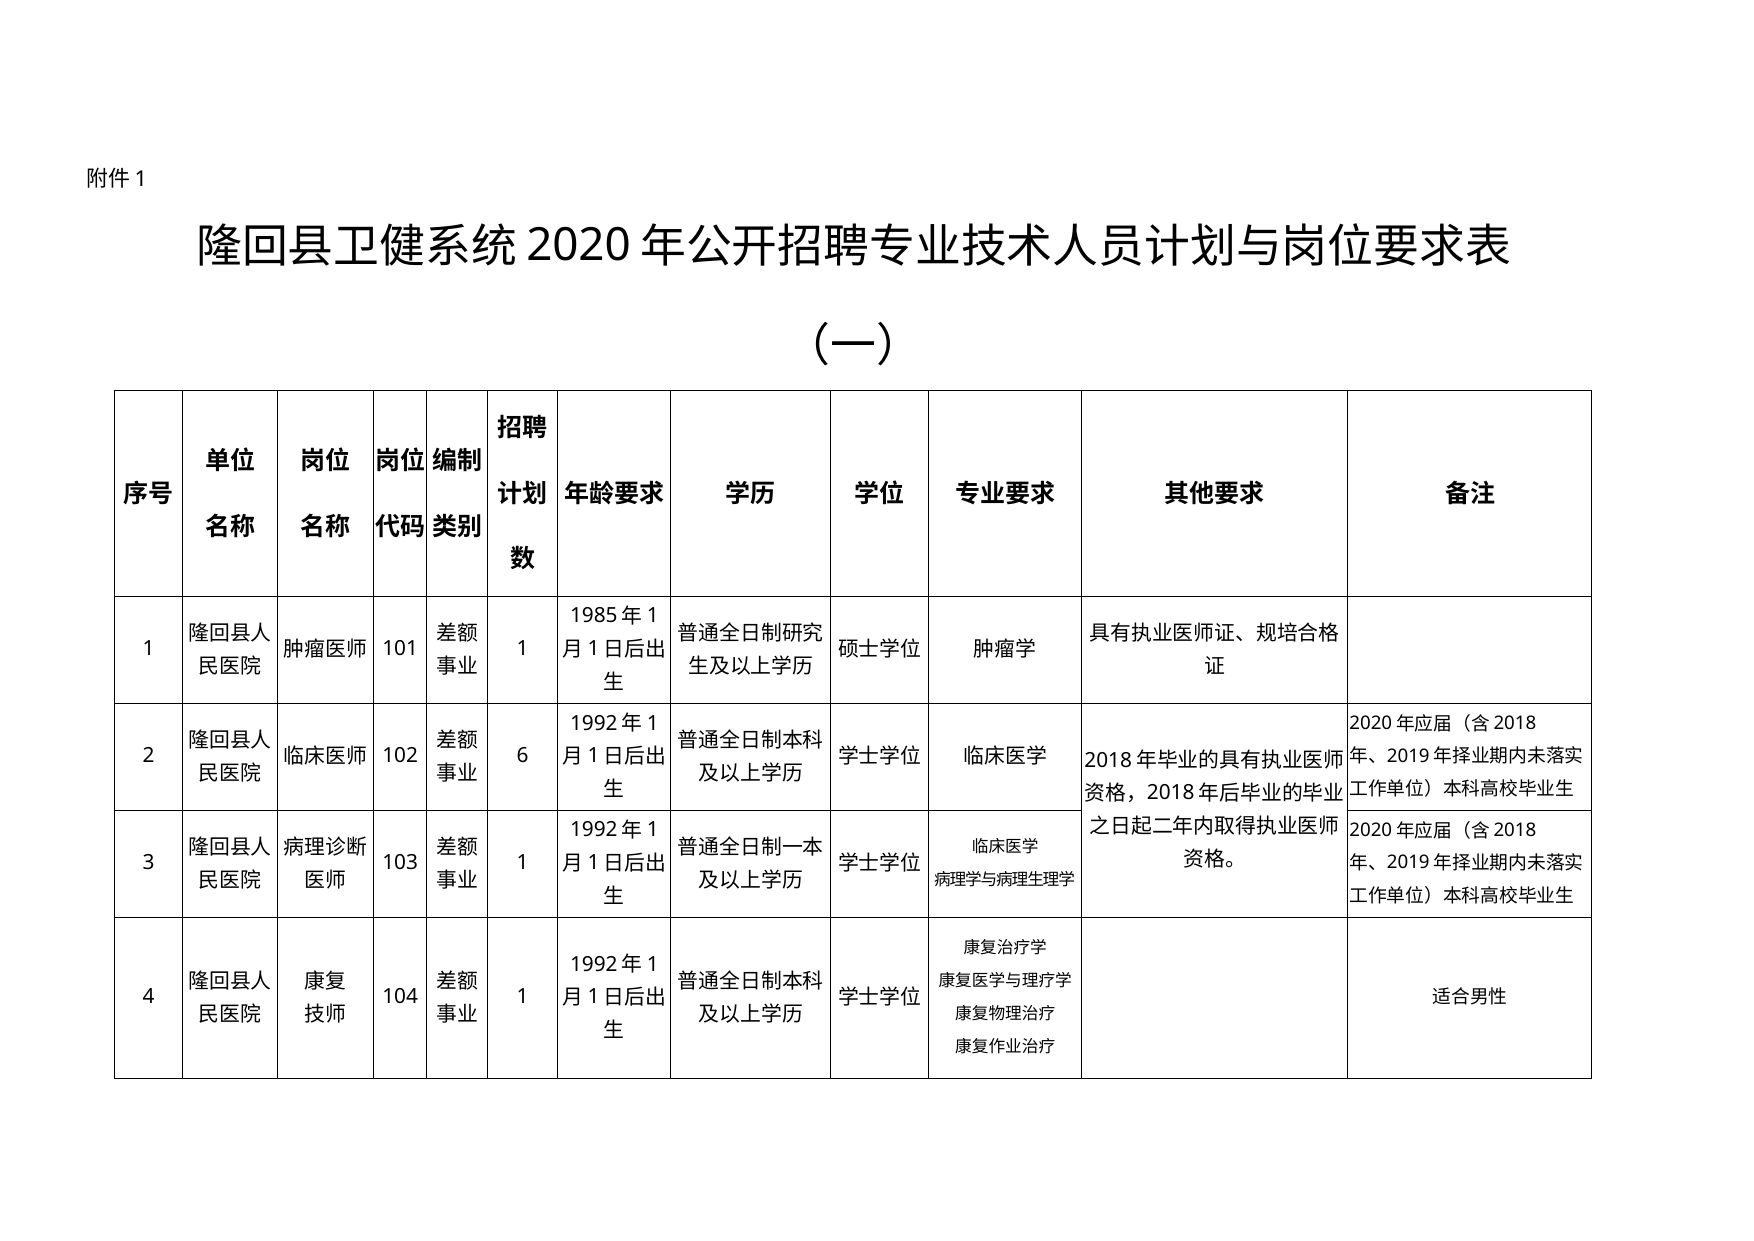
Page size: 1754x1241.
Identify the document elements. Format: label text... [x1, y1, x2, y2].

table_cell 隆回县人民医院 [183, 704, 277, 810]
table_cell 1992年1月1日后出生 [558, 918, 670, 1078]
table_cell 具有执业医师证、规培合格证 [1082, 597, 1347, 703]
table_cell 104 [374, 918, 426, 1078]
table_cell 1985年1月1日后出生 [558, 597, 670, 703]
table_cell 2018年毕业的具有执业医师资格，2018年后毕业的毕业之日起二年内取得执业医师资格。 [1082, 704, 1347, 917]
table_header 单位 名称 [183, 391, 277, 596]
table_cell 差额事业 [427, 918, 487, 1078]
table_header 编制类别 [427, 391, 487, 596]
table_cell 隆回县人民医院 [183, 918, 277, 1078]
table_cell 普通全日制研究生及以上学历 [671, 597, 830, 703]
table_cell 102 [374, 704, 426, 810]
table_cell 康复 技师 [278, 918, 373, 1078]
table_header 岗位 名称 [278, 391, 373, 596]
table_cell 临床医学 [929, 704, 1081, 810]
table_cell 隆回县人民医院 [183, 597, 277, 703]
text 隆回县卫健系统2020年公开招聘专业技术人员计划与岗位要求表（一） [130, 193, 1577, 390]
text 附件1 [86, 161, 1577, 193]
table_cell 学士学位 [831, 811, 928, 917]
table_cell 适合男性 [1348, 918, 1591, 1078]
table_cell 1 [488, 597, 557, 703]
table_cell 差额事业 [427, 597, 487, 703]
table_cell 1992年1月1日后出生 [558, 704, 670, 810]
table_cell 康复治疗学 康复医学与理疗学康复物理治疗 康复作业治疗 [929, 918, 1081, 1078]
table_cell 1 [488, 811, 557, 917]
table_cell 4 [115, 918, 182, 1078]
table_header 学历 [671, 391, 830, 596]
table_cell [1348, 597, 1591, 703]
table_cell 普通全日制一本及以上学历 [671, 811, 830, 917]
table_cell 3 [115, 811, 182, 917]
table_cell 普通全日制本科及以上学历 [671, 704, 830, 810]
table_cell 临床医师 [278, 704, 373, 810]
table_cell 学士学位 [831, 704, 928, 810]
table_cell 103 [374, 811, 426, 917]
table_cell 临床医学 病理学与病理生理学 [929, 811, 1081, 917]
table_header 备注 [1348, 391, 1591, 596]
table_cell 1 [488, 918, 557, 1078]
table_header 岗位 代码 [374, 391, 426, 596]
table_cell 肿瘤学 [929, 597, 1081, 703]
table_cell 差额事业 [427, 704, 487, 810]
table_cell 101 [374, 597, 426, 703]
table_cell 2020年应届（含2018年、2019年择业期内未落实工作单位）本科高校毕业生 [1348, 811, 1591, 917]
table_cell 1 [115, 597, 182, 703]
table_header 学位 [831, 391, 928, 596]
table_cell 1992年1月1日后出生 [558, 811, 670, 917]
table_header 年龄要求 [558, 391, 670, 596]
table_header 招聘计划数 [488, 391, 557, 596]
table_header 序号 [115, 391, 182, 596]
table_cell 2 [115, 704, 182, 810]
table_cell 肿瘤医师 [278, 597, 373, 703]
table_cell 学士学位 [831, 918, 928, 1078]
table_cell 病理诊断医师 [278, 811, 373, 917]
table_cell [1082, 918, 1347, 1078]
table_cell 隆回县人民医院 [183, 811, 277, 917]
table_cell 硕士学位 [831, 597, 928, 703]
table_cell 差额事业 [427, 811, 487, 917]
table_cell 6 [488, 704, 557, 810]
table_cell 普通全日制本科及以上学历 [671, 918, 830, 1078]
table_header 其他要求 [1082, 391, 1347, 596]
table_cell 2020年应届（含2018年、2019年择业期内未落实工作单位）本科高校毕业生 [1348, 704, 1591, 810]
table_header 专业要求 [929, 391, 1081, 596]
